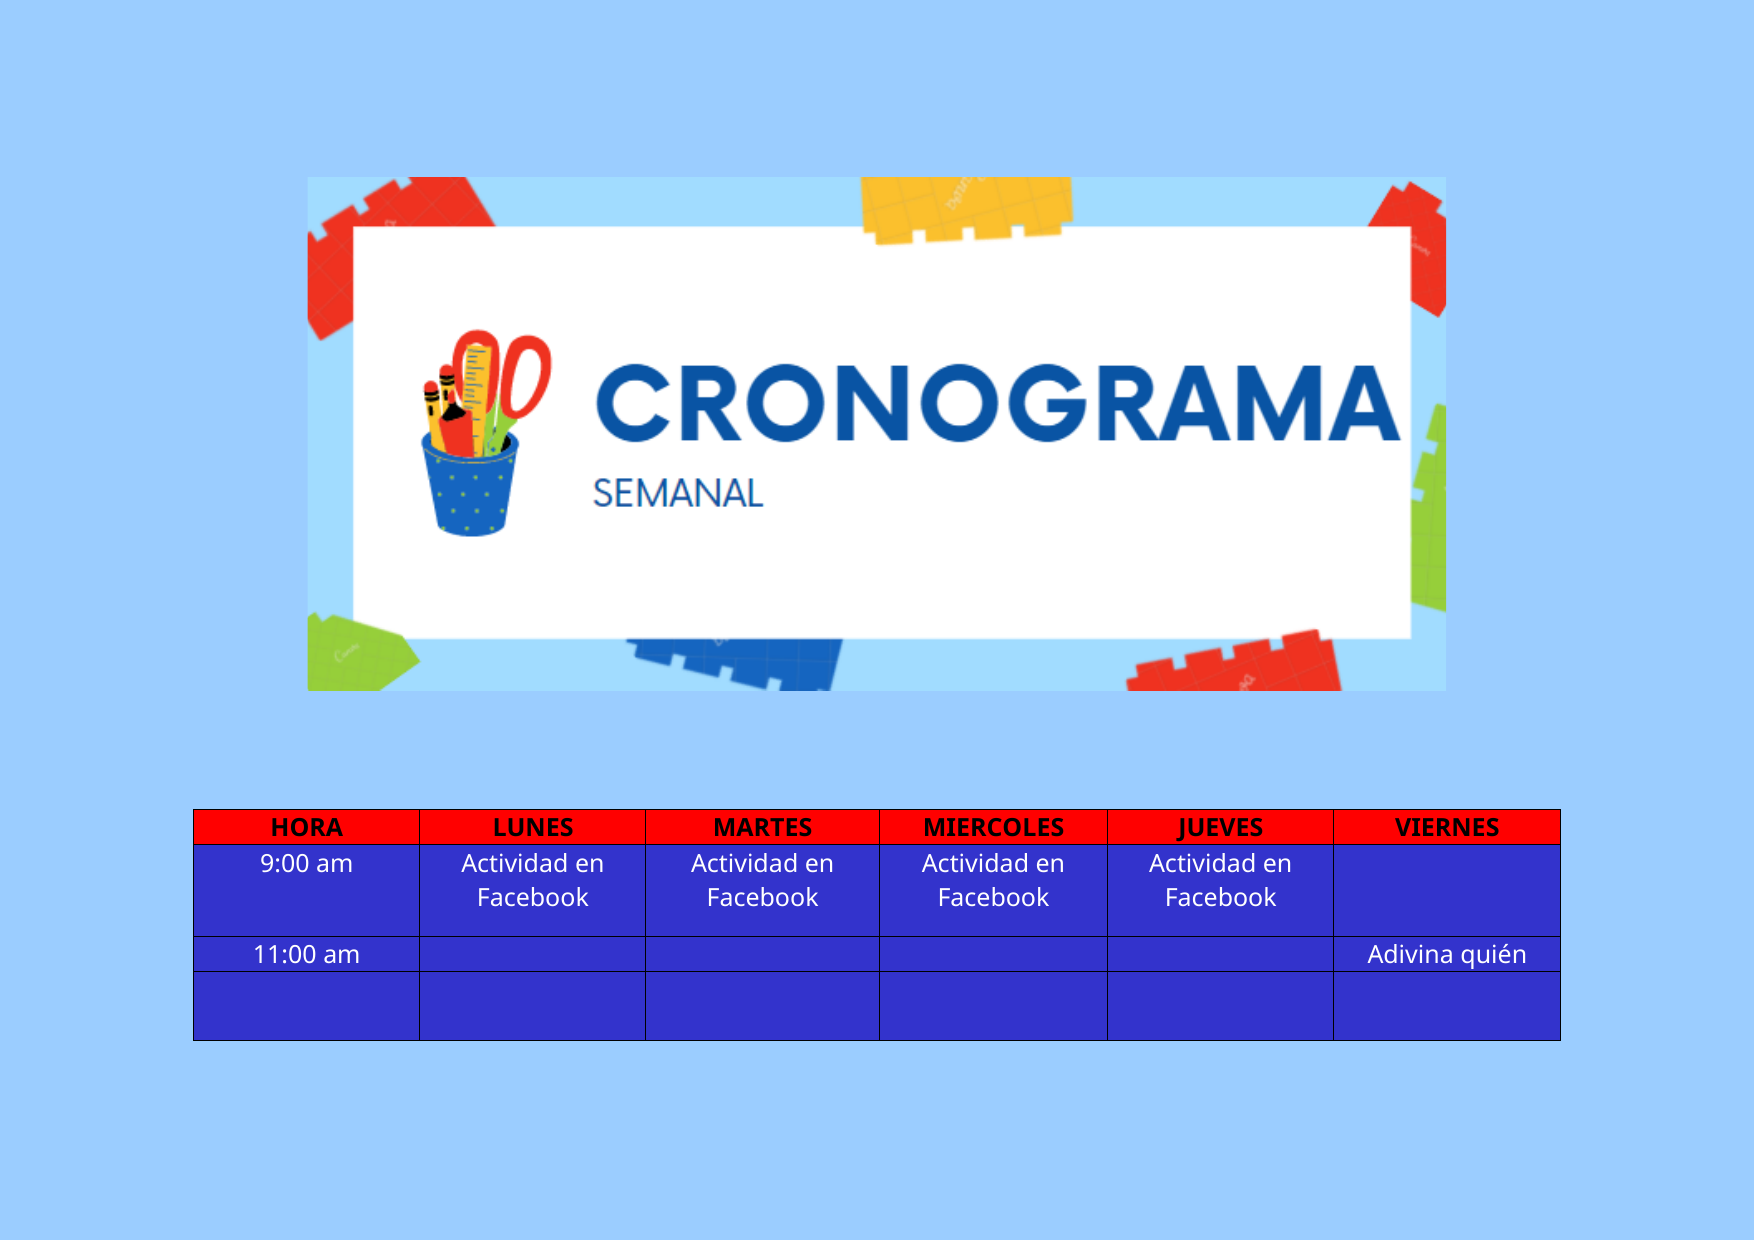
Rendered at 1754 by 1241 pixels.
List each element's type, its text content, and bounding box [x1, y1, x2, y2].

table_header JUEVES [1108, 810, 1333, 844]
table_cell [1334, 845, 1560, 936]
table_cell [1108, 937, 1333, 971]
table_header HORA [194, 810, 419, 844]
table_cell Adivina quién [1334, 937, 1560, 971]
table_cell Actividad en Facebook [880, 845, 1107, 936]
table_cell Actividad en Facebook [420, 845, 645, 936]
table_cell [646, 972, 879, 1040]
table_header MIERCOLES [880, 810, 1107, 844]
table_cell Actividad en Facebook [1108, 845, 1333, 936]
table_cell [880, 937, 1107, 971]
table_cell [194, 972, 419, 1040]
table_cell 11:00 am [194, 937, 419, 971]
table_header LUNES [420, 810, 645, 844]
table_cell 9:00 am [194, 845, 419, 936]
table_cell Actividad en Facebook [646, 845, 879, 936]
table_cell [420, 937, 645, 971]
table_cell [420, 972, 645, 1040]
table_cell [1334, 972, 1560, 1040]
table_cell [880, 972, 1107, 1040]
table_header VIERNES [1334, 810, 1560, 844]
table_header MARTES [646, 810, 879, 844]
table_cell [646, 937, 879, 971]
table_cell [1108, 972, 1333, 1040]
